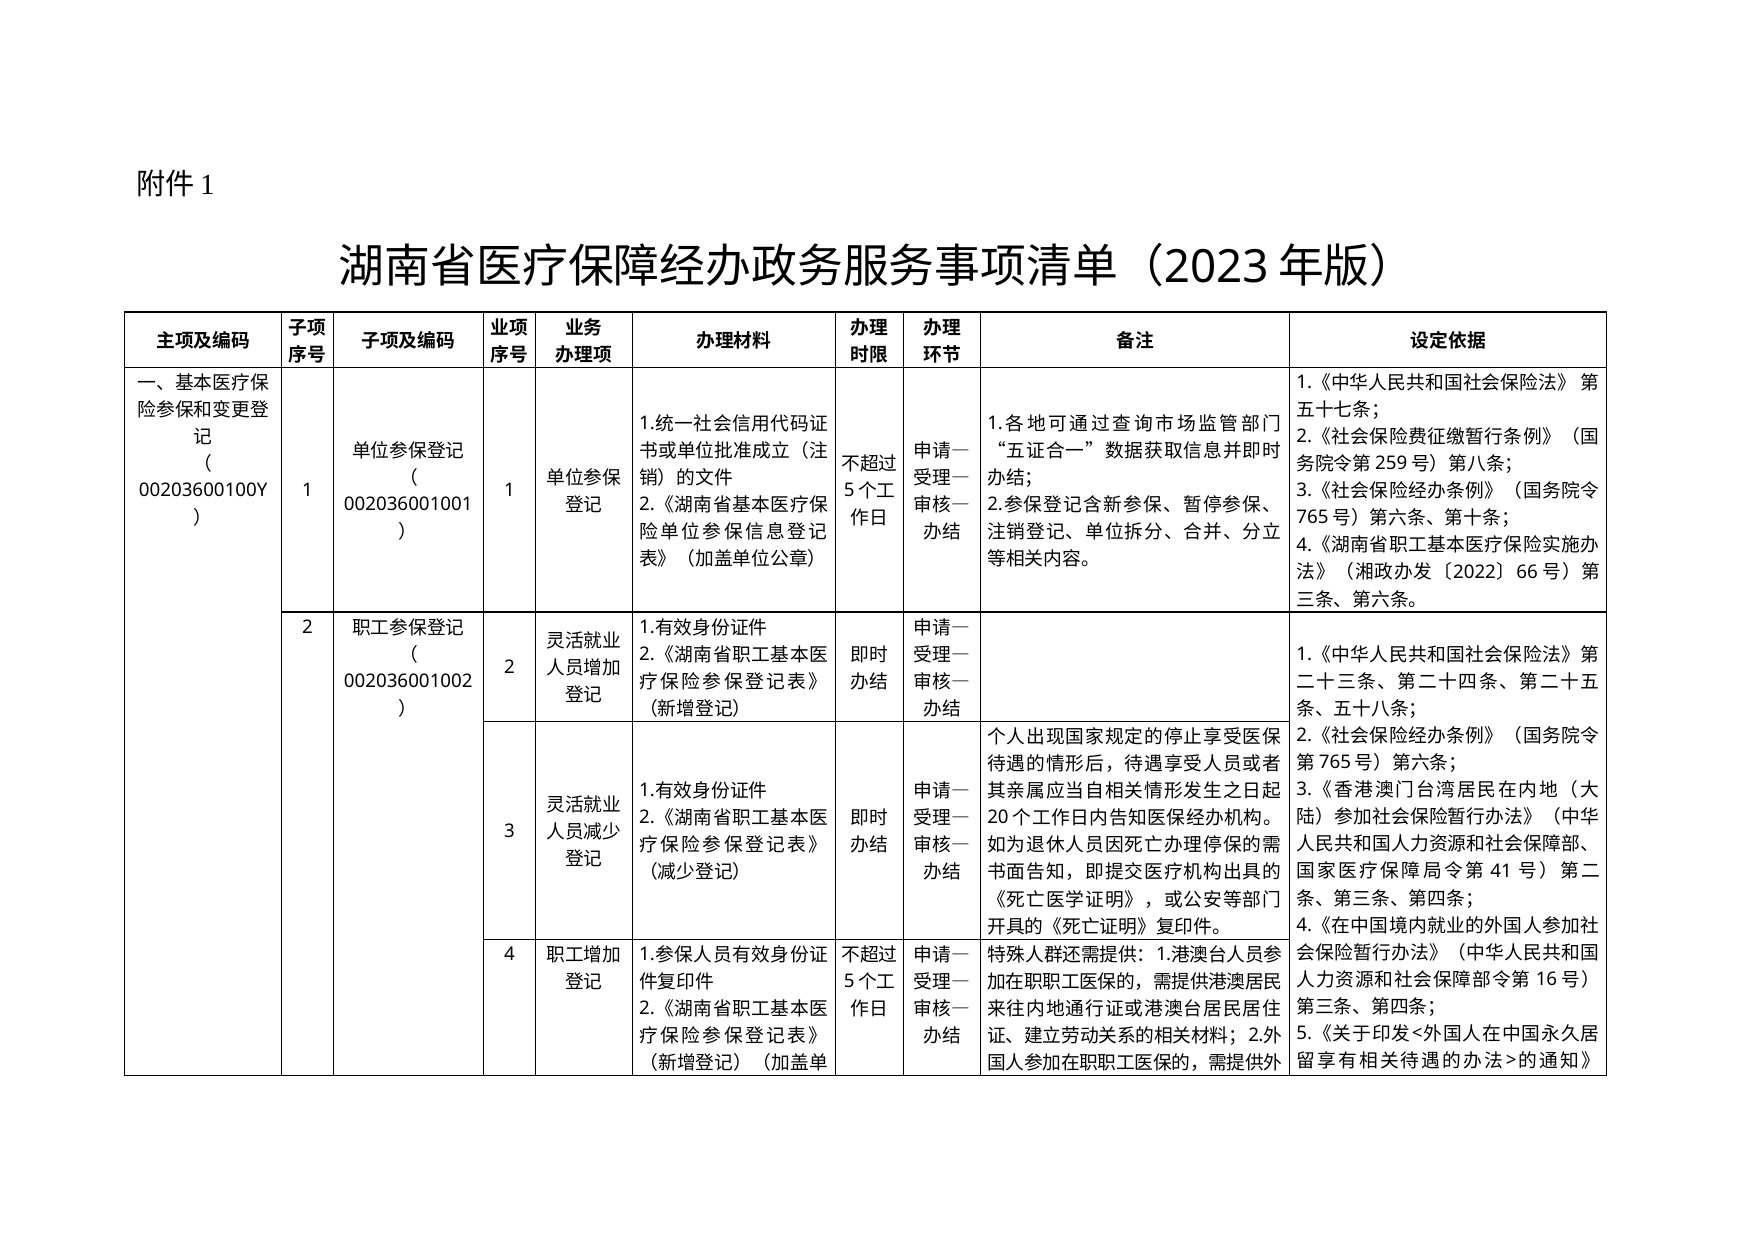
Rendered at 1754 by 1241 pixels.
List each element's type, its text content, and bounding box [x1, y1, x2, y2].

table_header 办理材料 [633, 313, 835, 367]
table_cell [981, 613, 1289, 721]
table_cell 1.统一社会信用代码证书或单位批准成立（注销）的文件 2.《湖南省基本医疗保险单位参保信息登记表》（加盖单位公章） [633, 368, 835, 611]
table_cell 1.《中华人民共和国社会保险法》 第五十七条； 2.《社会保险费征缴暂行条例》（国务院令第259号）第八条； 3.《社会保险经办条例》（国务院令765号）第六条、第十条； 4.《湖南省职工基本医疗保险实施办法》（湘政办发〔2022〕66号）第三条、第六条。 [1290, 368, 1606, 611]
table_cell 1.《中华人民共和国社会保险法》第二十三条、第二十四条、第二十五条、五十八条； 2.《社会保险经办条例》（国务院令第765号）第六条； 3.《香港澳门台湾居民在内地（大陆）参加社会保险暂行办法》（中华人民共和国人力资源和社会保障部、国家医疗保障局令第41号）第二条、第三条、第四条； 4.《在中国境内就业的外国人参加社会保险暂行办法》（中华人民共和国人力资源和社会保障部令第16号）第三条、第四条； 5.《关于印发<外国人在中国永久居留享有相关待遇的办法>的通知》（人社部发〔2012〕53号）； 6.《湖南省职工基本医疗保险实施办法》（湘政办发〔2022〕66号）第五条、第九条； 7.《湖南省城乡居民基本医疗保险实施办法》（湘政办发〔2022〕67）第八条、第九条。 [1290, 613, 1606, 1075]
table_cell 职工增加登记 [536, 940, 632, 1075]
table_header 设定依据 [1290, 313, 1606, 367]
table_header 办理 时限 [836, 313, 903, 367]
table_cell 职工参保登记 （002036001002） [334, 613, 483, 1075]
table_cell 不超过5个工作日 [836, 940, 903, 1075]
table_cell 申请—受理—审核—办结 [904, 368, 980, 611]
table_cell 不超过5个工作日 [836, 368, 903, 611]
table_cell 1.有效身份证件 2.《湖南省职工基本医疗保险参保登记表》（新增登记） [633, 613, 835, 721]
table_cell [633, 940, 835, 1075]
table_cell 申请—受理—审核—办结 [904, 613, 980, 721]
table_cell 即时 办结 [836, 722, 903, 938]
table_cell 申请—受理—审核—办结 [904, 722, 980, 938]
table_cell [981, 940, 1289, 1075]
table_cell 单位参保登记 （002036001001） [334, 368, 483, 611]
table_header 子项及编码 [334, 313, 483, 367]
table_cell 灵活就业人员减少登记 [536, 722, 632, 938]
table_header 备注 [981, 313, 1289, 367]
table_cell 1 [484, 368, 535, 611]
text 附件1 [136, 149, 1618, 214]
table_header 业项序号 [484, 313, 535, 367]
table_cell 2 [282, 613, 333, 1075]
table_header 业务 办理项 [536, 313, 632, 367]
table_cell 1.有效身份证件 2.《湖南省职工基本医疗保险参保登记表》（减少登记） [633, 722, 835, 938]
table_cell 2 [484, 613, 535, 721]
table_cell 1 [282, 368, 333, 611]
table_cell 4 [484, 940, 535, 1075]
table_cell 申请—受理—审核—办结 [904, 940, 980, 1075]
table_header 子项序号 [282, 313, 333, 367]
table_cell 一、基本医疗保险参保和变更登记（00203600100Y） [125, 368, 281, 1075]
table_header 办理 环节 [904, 313, 980, 367]
table_cell 1.各地可通过查询市场监管部门“五证合一”数据获取信息并即时办结； 2.参保登记含新参保、暂停参保、注销登记、单位拆分、合并、分立等相关内容。 [981, 368, 1289, 611]
table_cell 3 [484, 722, 535, 938]
table_cell 即时 办结 [836, 613, 903, 721]
table_header 主项及编码 [125, 313, 281, 367]
table_cell 单位参保登记 [536, 368, 632, 611]
text 湖南省医疗保障经办政务服务事项清单（2023年版） [136, 214, 1618, 311]
table_cell 灵活就业人员增加登记 [536, 613, 632, 721]
table_cell 个人出现国家规定的停止享受医保待遇的情形后，待遇享受人员或者其亲属应当自相关情形发生之日起20个工作日内告知医保经办机构。如为退休人员因死亡办理停保的需书面告知，即提交医疗机构出具的《死亡医学证明》，或公安等部门开具的《死亡证明》复印件。 [981, 722, 1289, 938]
